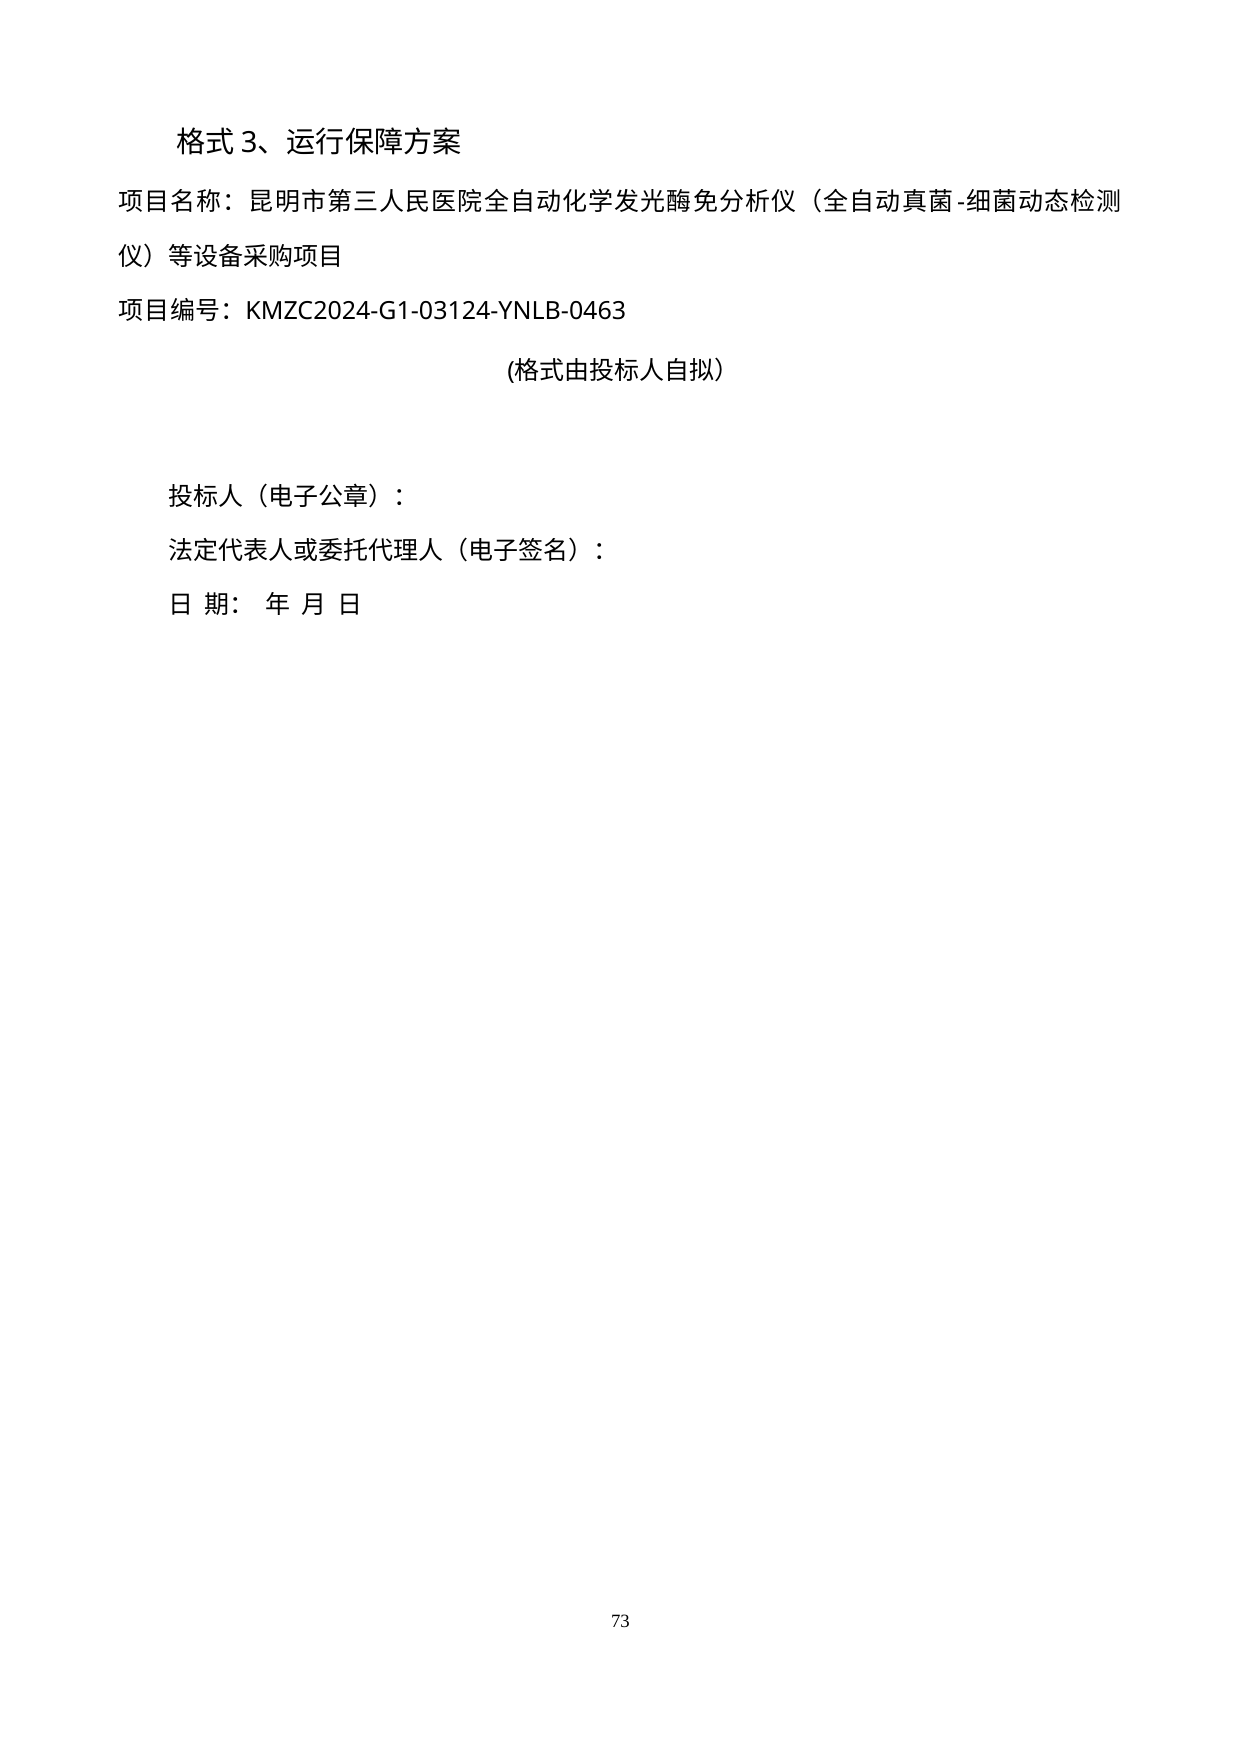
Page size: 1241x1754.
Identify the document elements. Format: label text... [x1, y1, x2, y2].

text 日 期： 年 月 日 [118, 585, 1122, 621]
text 投标人（电子公章）： [118, 476, 1122, 512]
subtitle 格式3、运行保障方案 [118, 118, 1122, 161]
text (格式由投标人自拟） [118, 345, 1122, 388]
text 项目名称：昆明市第三人民医院全自动化学发光酶免分析仪（全自动真菌-细菌动态检测仪）等设备采购项目 [118, 182, 1122, 272]
text 法定代表人或委托代理人（电子签名）： [118, 530, 1122, 567]
text 项目编号：KMZC2024-G1-03124-YNLB-0463 [118, 290, 1122, 327]
